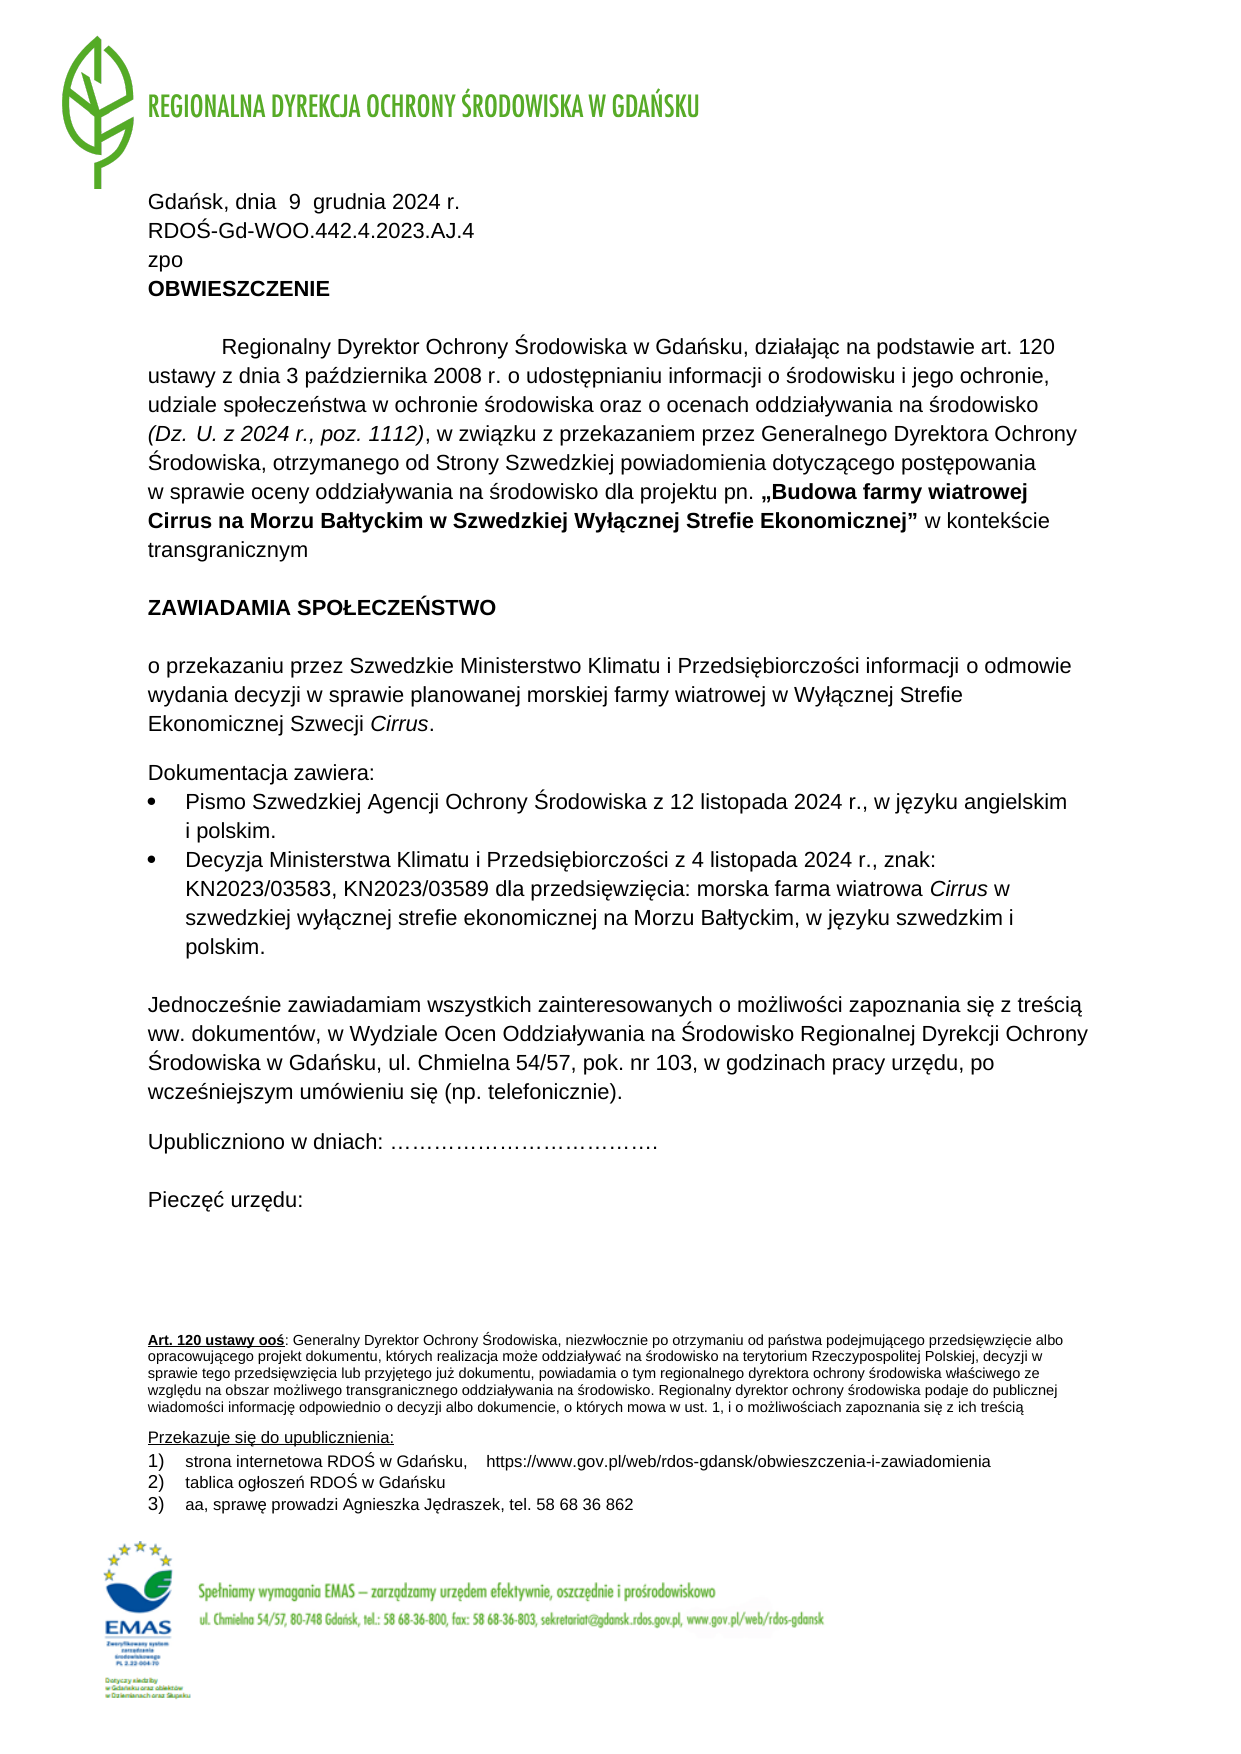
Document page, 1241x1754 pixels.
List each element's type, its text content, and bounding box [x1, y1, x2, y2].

list tablica ogłoszeń RDOŚ w Gdańsku [148, 1471, 1093, 1493]
text zpo [148, 247, 1093, 272]
picture [103, 1541, 846, 1713]
text Art. 120 ustawy ooś: Generalny Dyrektor Ochrony Środowiska, niezwłocznie po otrzymaniu od państwa podejmującego przedsięwzięcie albo opracowującego projekt dokumentu, których realizacja może oddziaływać na środowisko na terytorium Rzeczypospolitej Polskiej, decyzji w sprawie tego przedsięwzięcia lub przyjętego już dokumentu, powiadamia o tym regionalnego dyrektora ochrony środowiska właściwego ze względu na obszar możliwego transgranicznego oddziaływania na środowisko. Regionalny dyrektor ochrony środowiska podaje do publicznej wiadomości informację odpowiednio o decyzji albo dokumencie, o których mowa w ust. 1, i o możliwościach zapoznania się z ich treścią [148, 1331, 1093, 1415]
text RDOŚ-Gd-WOO.442.4.2023.AJ.4 [148, 218, 1093, 243]
text Gdańsk, dnia 9 grudnia 2024 r. [148, 189, 1093, 214]
list strona internetowa RDOŚ w Gdańsku, https://www.gov.pl/web/rdos-gdansk/obwieszczenia-i-zawiadomienia [148, 1449, 1093, 1471]
text Upubliczniono w dniach: ………………………………. [148, 1128, 1093, 1154]
text Przekazuje się do upublicznienia: [148, 1428, 1093, 1447]
picture [58, 35, 865, 190]
text Jednocześnie zawiadamiam wszystkich zainteresowanych o możliwości zapoznania się z treścią ww. dokumentów, w Wydziale Ocen Oddziaływania na Środowisko Regionalnej Dyrekcji Ochrony Środowiska w Gdańsku, ul. Chmielna 54/57, pok. nr 103, w godzinach pracy urzędu, po wcześniejszym umówieniu się (np. telefonicznie). [148, 992, 1093, 1104]
text Pieczęć urzędu: [148, 1186, 1093, 1212]
text Dokumentacja zawiera: [148, 760, 1093, 785]
text o przekazaniu przez Szwedzkie Ministerstwo Klimatu i Przedsiębiorczości informacji o odmowie wydania decyzji w sprawie planowanej morskiej farmy wiatrowej w Wyłącznej Strefie Ekonomicznej Szwecji Cirrus. [148, 652, 1093, 736]
list Pismo Szwedzkiej Agencji Ochrony Środowiska z 12 listopada 2024 r., w języku angielskim i polskim. [148, 789, 1093, 843]
text OBWIESZCZENIE [148, 276, 1093, 301]
list aa, sprawę prowadzi Agnieszka Jędraszek, tel. 58 68 36 862 [148, 1493, 1093, 1514]
text ZAWIADAMIA SPOŁECZEŃSTWO [148, 594, 1093, 620]
list Decyzja Ministerstwa Klimatu i Przedsiębiorczości z 4 listopada 2024 r., znak: KN2023/03583, KN2023/03589 dla przedsięwzięcia: morska farma wiatrowa Cirrus w szwedzkiej wyłącznej strefie ekonomicznej na Morzu Bałtyckim, w języku szwedzkim i polskim. [148, 847, 1093, 959]
text Regionalny Dyrektor Ochrony Środowiska w Gdańsku, działając na podstawie art. 120 ustawy z dnia 3 października 2008 r. o udostępnianiu informacji o środowisku i jego ochronie, udziale społeczeństwa w ochronie środowiska oraz o ocenach oddziaływania na środowisko (Dz. U. z 2024 r., poz. 1112), w związku z przekazaniem przez Generalnego Dyrektora Ochrony Środowiska, otrzymanego od Strony Szwedzkiej powiadomienia dotyczącego postępowania w sprawie oceny oddziaływania na środowisko dla projektu pn. „Budowa farmy wiatrowej Cirrus na Morzu Bałtyckim w Szwedzkiej Wyłącznej Strefie Ekonomicznej” w kontekście transgranicznym [148, 334, 1093, 562]
